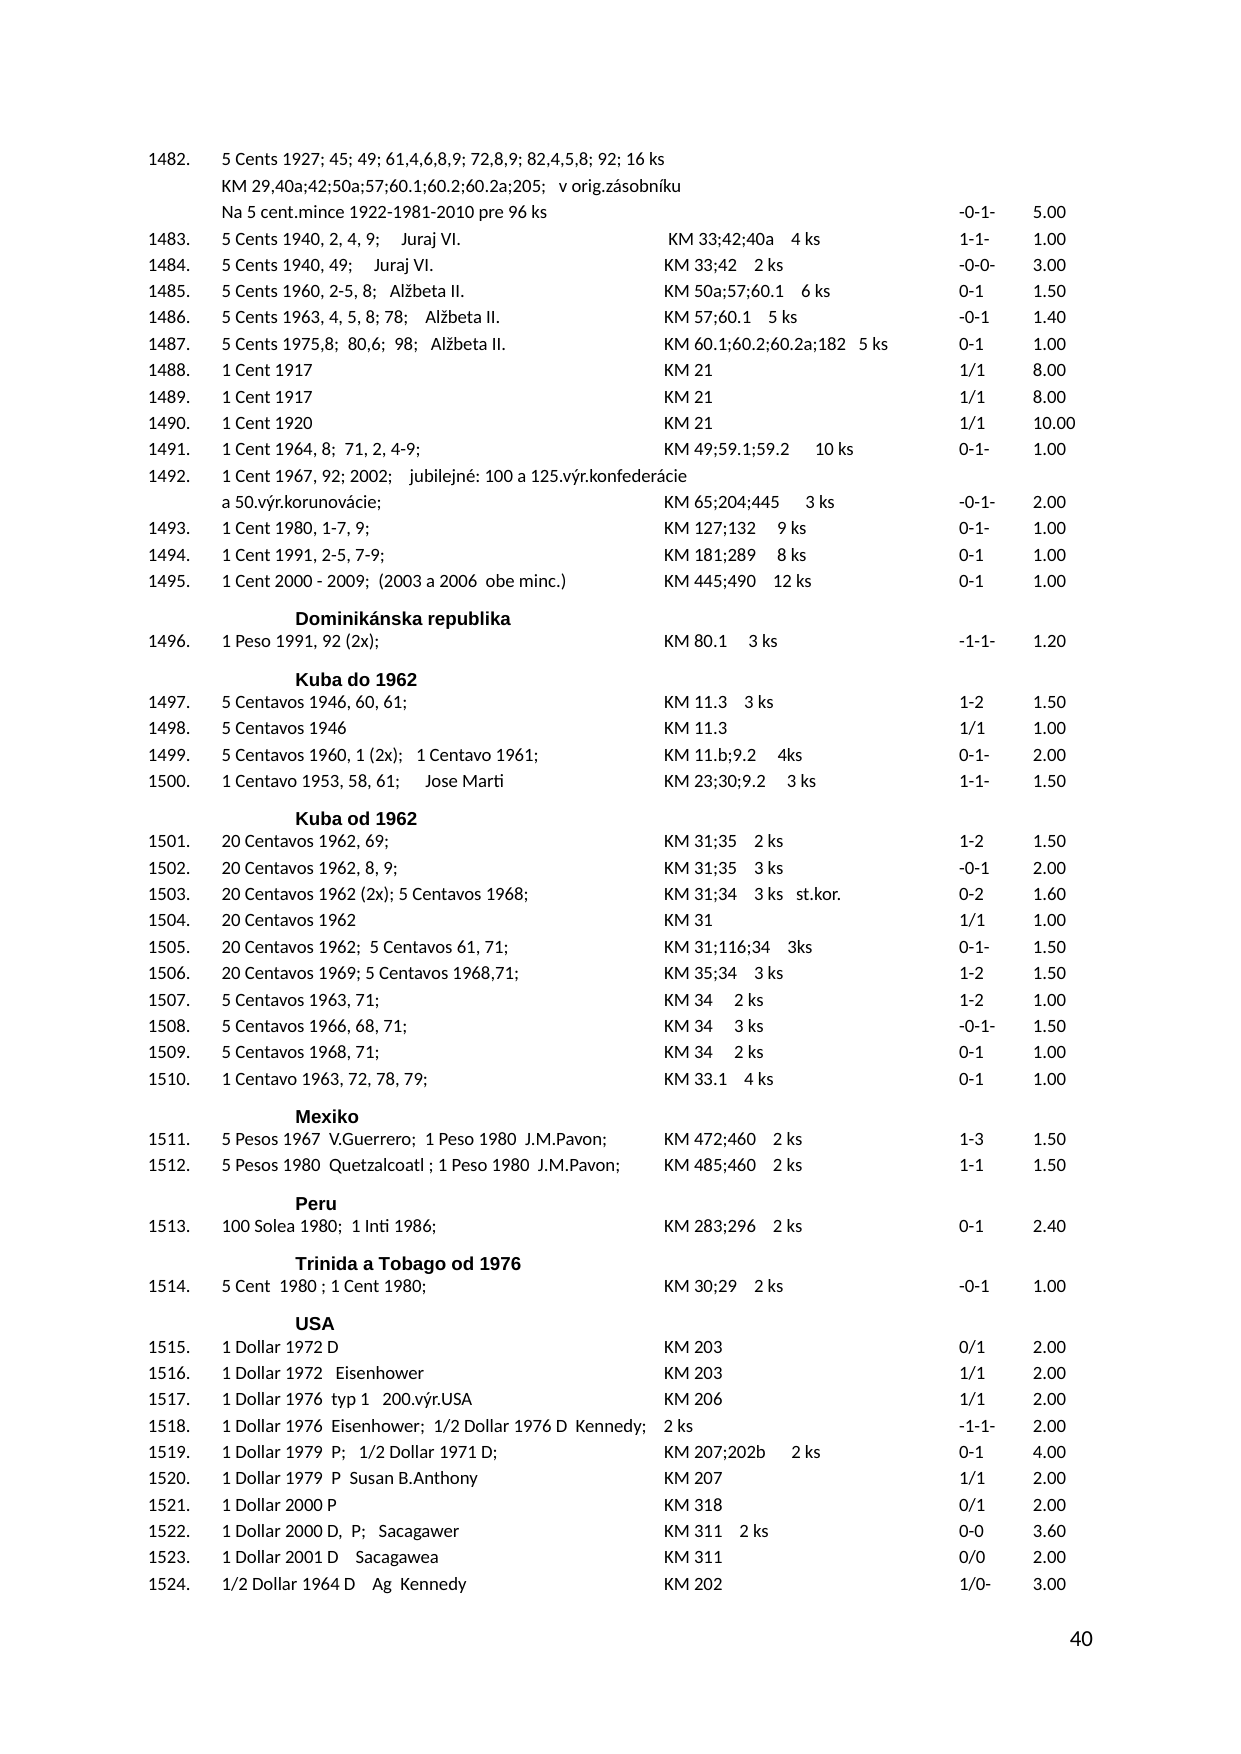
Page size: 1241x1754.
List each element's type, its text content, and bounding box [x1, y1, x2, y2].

text USA [148, 1313, 1093, 1335]
text 1509. 5 Centavos 1968, 71; KM 34 2 ks 0-1 1.00 [148, 1040, 1093, 1063]
text 1485. 5 Cents 1960, 2-5, 8; Alžbeta II. KM 50a;57;60.1 6 ks 0-1 1.50 [148, 279, 1093, 302]
text 1498. 5 Centavos 1946 KM 11.3 1/1 1.00 [148, 716, 1093, 739]
text 1510. 1 Centavo 1963, 72, 78, 79; KM 33.1 4 ks 0-1 1.00 [148, 1067, 1093, 1090]
text 1495. 1 Cent 2000 - 2009; (2003 a 2006 obe minc.) KM 445;490 12 ks 0-1 1.00 [148, 569, 1093, 592]
text 1511. 5 Pesos 1967 V.Guerrero; 1 Peso 1980 J.M.Pavon; KM 472;460 2 ks 1-3 1.50 [148, 1127, 1093, 1150]
text a 50.výr.korunovácie; KM 65;204;445 3 ks -0-1- 2.00 [148, 490, 1093, 513]
text 1515. 1 Dollar 1972 D KM 203 0/1 2.00 [148, 1335, 1093, 1358]
text 1517. 1 Dollar 1976 typ 1 200.výr.USA KM 206 1/1 2.00 [148, 1387, 1093, 1410]
text 1486. 5 Cents 1963, 4, 5, 8; 78; Alžbeta II. KM 57;60.1 5 ks -0-1 1.40 [148, 306, 1093, 329]
text 1483. 5 Cents 1940, 2, 4, 9; Juraj VI. KM 33;42;40a 4 ks 1-1- 1.00 [148, 227, 1093, 249]
text 1492. 1 Cent 1967, 92; 2002; jubilejné: 100 a 125.výr.konfederácie [148, 464, 1093, 487]
text 1499. 5 Centavos 1960, 1 (2x); 1 Centavo 1961; KM 11.b;9.2 4ks 0-1- 2.00 [148, 743, 1093, 766]
text 1514. 5 Cent 1980 ; 1 Cent 1980; KM 30;29 2 ks -0-1 1.00 [148, 1274, 1093, 1297]
text 1484. 5 Cents 1940, 49; Juraj VI. KM 33;42 2 ks -0-0- 3.00 [148, 253, 1093, 276]
text 1493. 1 Cent 1980, 1-7, 9; KM 127;132 9 ks 0-1- 1.00 [148, 517, 1093, 539]
text Trinida a Tobago od 1976 [148, 1253, 1093, 1274]
text KM 29,40a;42;50a;57;60.1;60.2;60.2a;205; v orig.zásobníku [148, 174, 1093, 197]
text 1500. 1 Centavo 1953, 58, 61; Jose Marti KM 23;30;9.2 3 ks 1-1- 1.50 [148, 769, 1093, 792]
text 1516. 1 Dollar 1972 Eisenhower KM 203 1/1 2.00 [148, 1361, 1093, 1384]
text Kuba do 1962 [148, 668, 1093, 690]
text Dominikánska republika [148, 608, 1093, 630]
text 1513. 100 Solea 1980; 1 Inti 1986; KM 283;296 2 ks 0-1 2.40 [148, 1214, 1093, 1237]
text Na 5 cent.mince 1922-1981-2010 pre 96 ks -0-1- 5.00 [148, 200, 1093, 223]
text 1482. 5 Cents 1927; 45; 49; 61,4,6,8,9; 72,8,9; 82,4,5,8; 92; 16 ks [148, 148, 1093, 171]
text 1508. 5 Centavos 1966, 68, 71; KM 34 3 ks -0-1- 1.50 [148, 1014, 1093, 1037]
text 1520. 1 Dollar 1979 P Susan B.Anthony KM 207 1/1 2.00 [148, 1467, 1093, 1489]
text 1497. 5 Centavos 1946, 60, 61; KM 11.3 3 ks 1-2 1.50 [148, 690, 1093, 713]
text 1505. 20 Centavos 1962; 5 Centavos 61, 71; KM 31;116;34 3ks 0-1- 1.50 [148, 935, 1093, 958]
text 1512. 5 Pesos 1980 Quetzalcoatl ; 1 Peso 1980 J.M.Pavon; KM 485;460 2 ks 1-1 1.50 [148, 1153, 1093, 1176]
text 1504. 20 Centavos 1962 KM 31 1/1 1.00 [148, 909, 1093, 932]
text 1496. 1 Peso 1991, 92 (2x); KM 80.1 3 ks -1-1- 1.20 [148, 630, 1093, 653]
text 1524. 1/2 Dollar 1964 D Ag Kennedy KM 202 1/0- 3.00 [148, 1572, 1093, 1595]
text 1490. 1 Cent 1920 KM 21 1/1 10.00 [148, 411, 1093, 434]
text 1491. 1 Cent 1964, 8; 71, 2, 4-9; KM 49;59.1;59.2 10 ks 0-1- 1.00 [148, 437, 1093, 460]
text Kuba od 1962 [148, 808, 1093, 829]
text 1489. 1 Cent 1917 KM 21 1/1 8.00 [148, 385, 1093, 408]
text 1518. 1 Dollar 1976 Eisenhower; 1/2 Dollar 1976 D Kennedy; 2 ks -1-1- 2.00 [148, 1414, 1093, 1437]
text 1488. 1 Cent 1917 KM 21 1/1 8.00 [148, 358, 1093, 381]
text Mexiko [148, 1106, 1093, 1127]
text 1506. 20 Centavos 1969; 5 Centavos 1968,71; KM 35;34 3 ks 1-2 1.50 [148, 961, 1093, 984]
text 1507. 5 Centavos 1963, 71; KM 34 2 ks 1-2 1.00 [148, 988, 1093, 1011]
text 1522. 1 Dollar 2000 D, P; Sacagawer KM 311 2 ks 0-0 3.60 [148, 1519, 1093, 1542]
text 1501. 20 Centavos 1962, 69; KM 31;35 2 ks 1-2 1.50 [148, 829, 1093, 852]
text Peru [148, 1192, 1093, 1214]
text 1487. 5 Cents 1975,8; 80,6; 98; Alžbeta II. KM 60.1;60.2;60.2a;182 5 ks 0-1 1.00 [148, 332, 1093, 355]
text 1521. 1 Dollar 2000 P KM 318 0/1 2.00 [148, 1493, 1093, 1516]
text 1494. 1 Cent 1991, 2-5, 7-9; KM 181;289 8 ks 0-1 1.00 [148, 543, 1093, 566]
text 1503. 20 Centavos 1962 (2x); 5 Centavos 1968; KM 31;34 3 ks st.kor. 0-2 1.60 [148, 882, 1093, 905]
text 1502. 20 Centavos 1962, 8, 9; KM 31;35 3 ks -0-1 2.00 [148, 856, 1093, 879]
text 1519. 1 Dollar 1979 P; 1/2 Dollar 1971 D; KM 207;202b 2 ks 0-1 4.00 [148, 1440, 1093, 1463]
text 1523. 1 Dollar 2001 D Sacagawea KM 311 0/0 2.00 [148, 1546, 1093, 1568]
